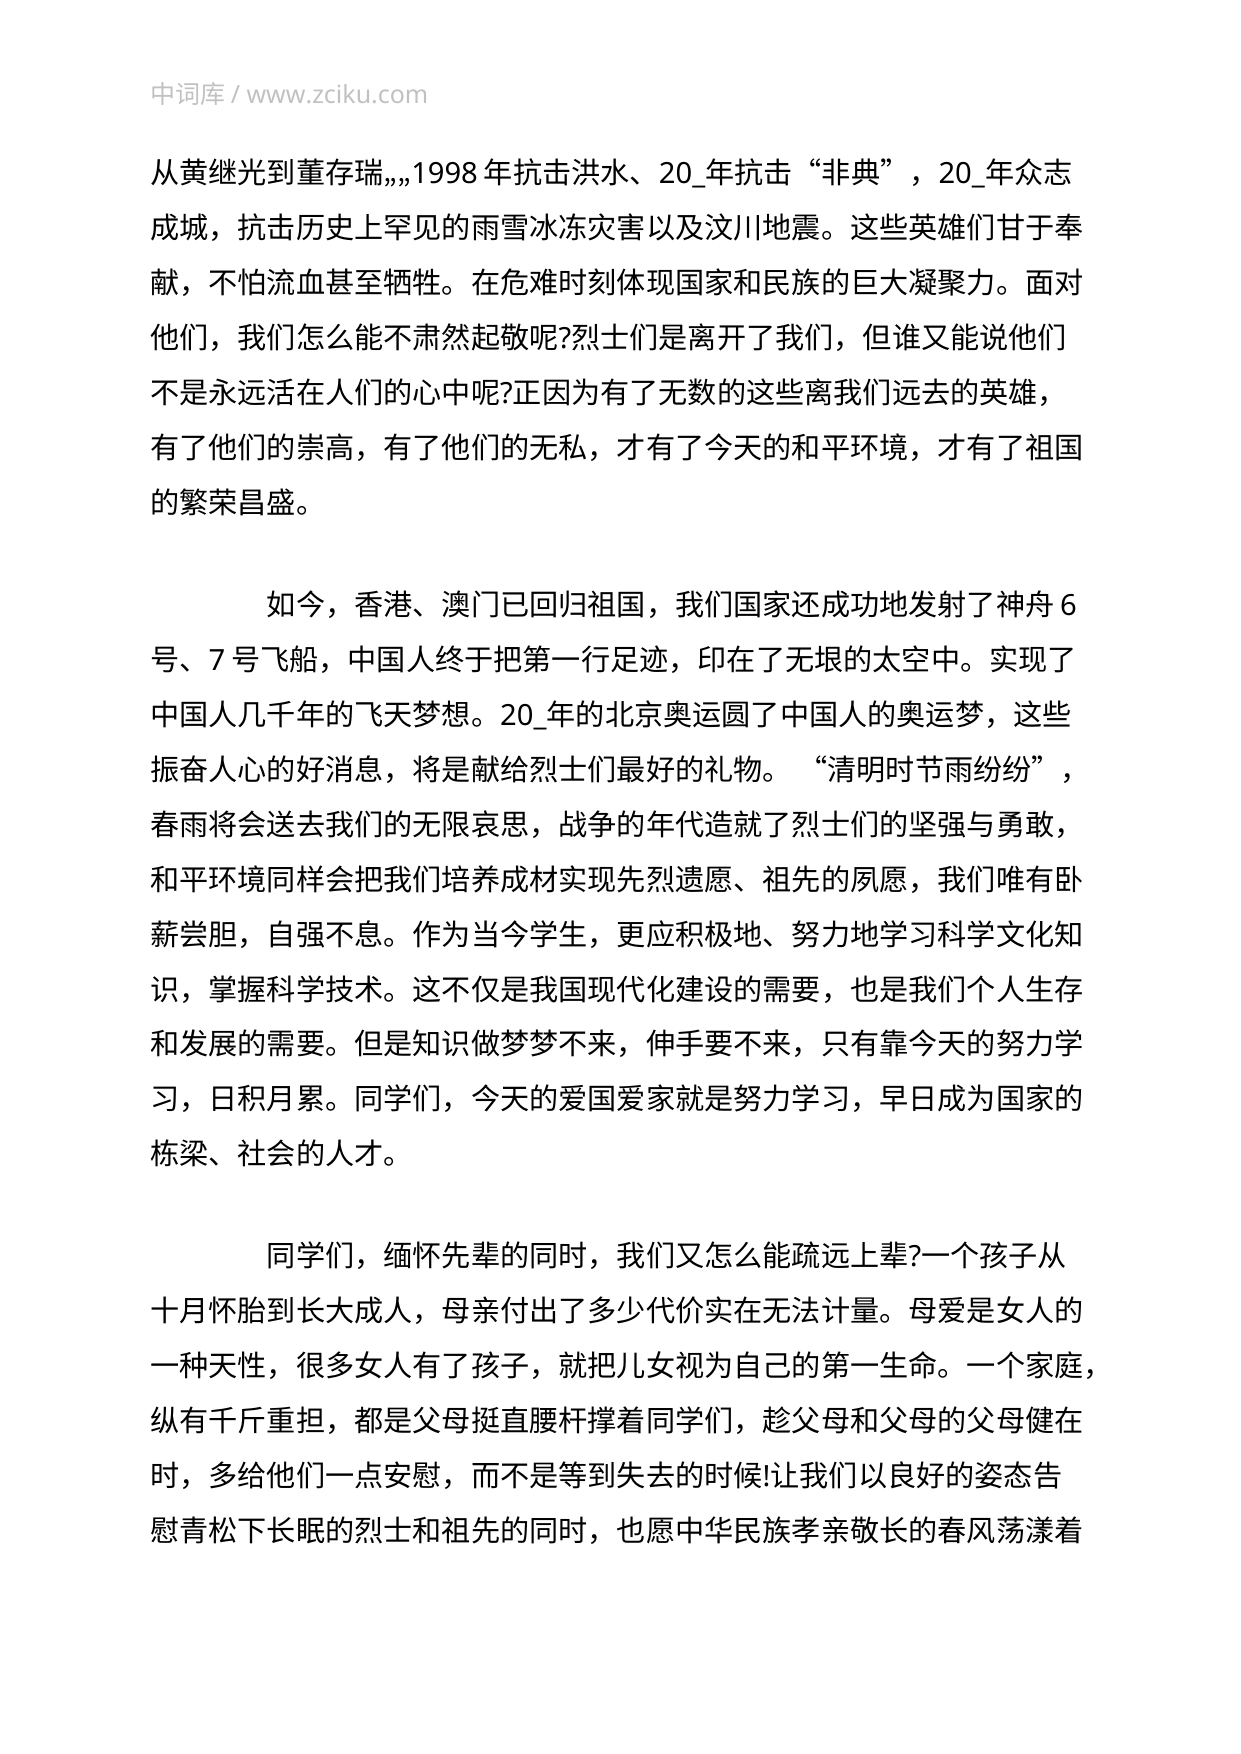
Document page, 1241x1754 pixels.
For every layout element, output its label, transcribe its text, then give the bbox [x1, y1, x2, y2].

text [150, 1232, 1090, 1549]
text 如今，香港、澳门已回归祖国，我们国家还成功地发射了神舟6号、7号飞船，中国人终于把第一行足迹，印在了无垠的太空中。实现了中国人几千年的飞天梦想。20_年的北京奥运圆了中国人的奥运梦，这些振奋人心的好消息，将是献给烈士们最好的礼物。 “清明时节雨纷纷”，春雨将会送去我们的无限哀思，战争的年代造就了烈士们的坚强与勇敢，和平环境同样会把我们培养成材实现先烈遗愿、祖先的夙愿，我们唯有卧薪尝胆，自强不息。作为当今学生，更应积极地、努力地学习科学文化知识，掌握科学技术。这不仅是我国现代化建设的需要，也是我们个人生存和发展的需要。但是知识做梦梦不来，伸手要不来，只有靠今天的努力学习，日积月累。同学们，今天的爱国爱家就是努力学习，早日成为国家的栋梁、社会的人才。 [150, 581, 1090, 1173]
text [150, 150, 1090, 522]
